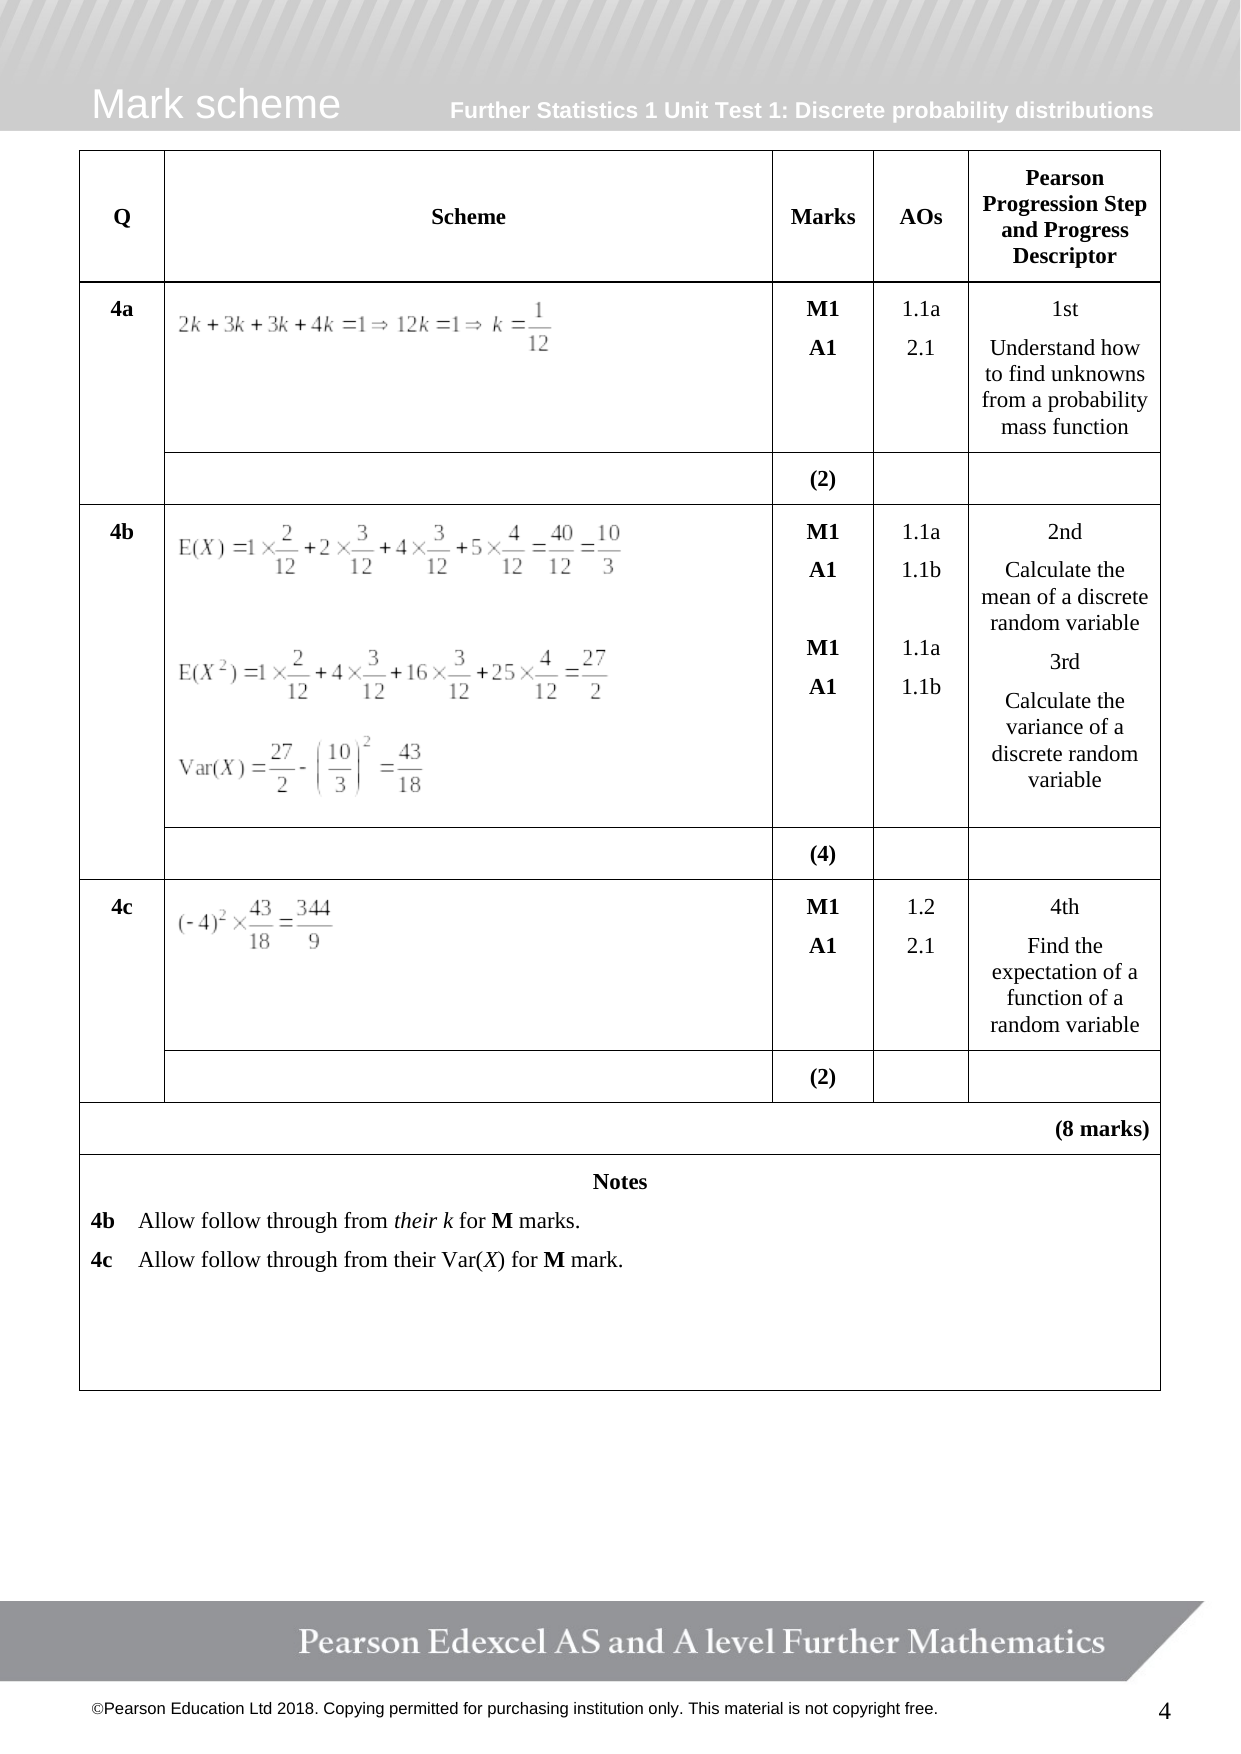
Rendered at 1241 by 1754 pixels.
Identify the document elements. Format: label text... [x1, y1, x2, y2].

table_cell (2) [773, 453, 873, 504]
table_cell [165, 453, 772, 504]
table_cell 2nd Calculate the mean of a discrete random variable 3rd Calculate the variance of a discrete random variable [969, 505, 1160, 827]
table_cell [165, 505, 772, 827]
table_cell 4th Find the expectation of a function of a random variable [969, 880, 1160, 1049]
table_cell (2) [773, 1051, 873, 1102]
table_cell (8 marks) [80, 1103, 1160, 1154]
table_cell [969, 453, 1160, 504]
table_cell [165, 828, 772, 879]
picture [0, 0, 1241, 131]
table_cell 1st Understand how to find unknowns from a probability mass function [969, 283, 1160, 452]
table_cell [969, 828, 1160, 879]
table_cell [969, 1051, 1160, 1102]
table_cell [165, 1051, 772, 1102]
table_header Scheme [165, 151, 772, 281]
table_cell 1.1a 2.1 [874, 283, 968, 452]
table_cell Notes 4b Allow follow through from their k for M marks. 4c Allow follow through from their Var(X) for M mark. [80, 1155, 1160, 1390]
table_cell 4a [80, 283, 164, 504]
picture [0, 1601, 1241, 1724]
table_cell 1.2 2.1 [874, 880, 968, 1049]
table_header Marks [773, 151, 873, 281]
table_cell M1 A1 [773, 880, 873, 1049]
table_cell M1 A1 M1 A1 [773, 505, 873, 827]
table_cell 1.1a 1.1b 1.1a 1.1b [874, 505, 968, 827]
table_cell 4b [80, 505, 164, 879]
table_cell [874, 453, 968, 504]
table_cell [165, 880, 772, 1049]
table_cell [874, 1051, 968, 1102]
table_header Pearson Progression Step and Progress Descriptor [969, 151, 1160, 281]
table_cell M1 A1 [773, 283, 873, 452]
table_cell [874, 828, 968, 879]
table_header AOs [874, 151, 968, 281]
table_cell (4) [773, 828, 873, 879]
table_cell [165, 283, 772, 452]
table_cell 4c [80, 880, 164, 1102]
table_header Q [80, 151, 164, 281]
